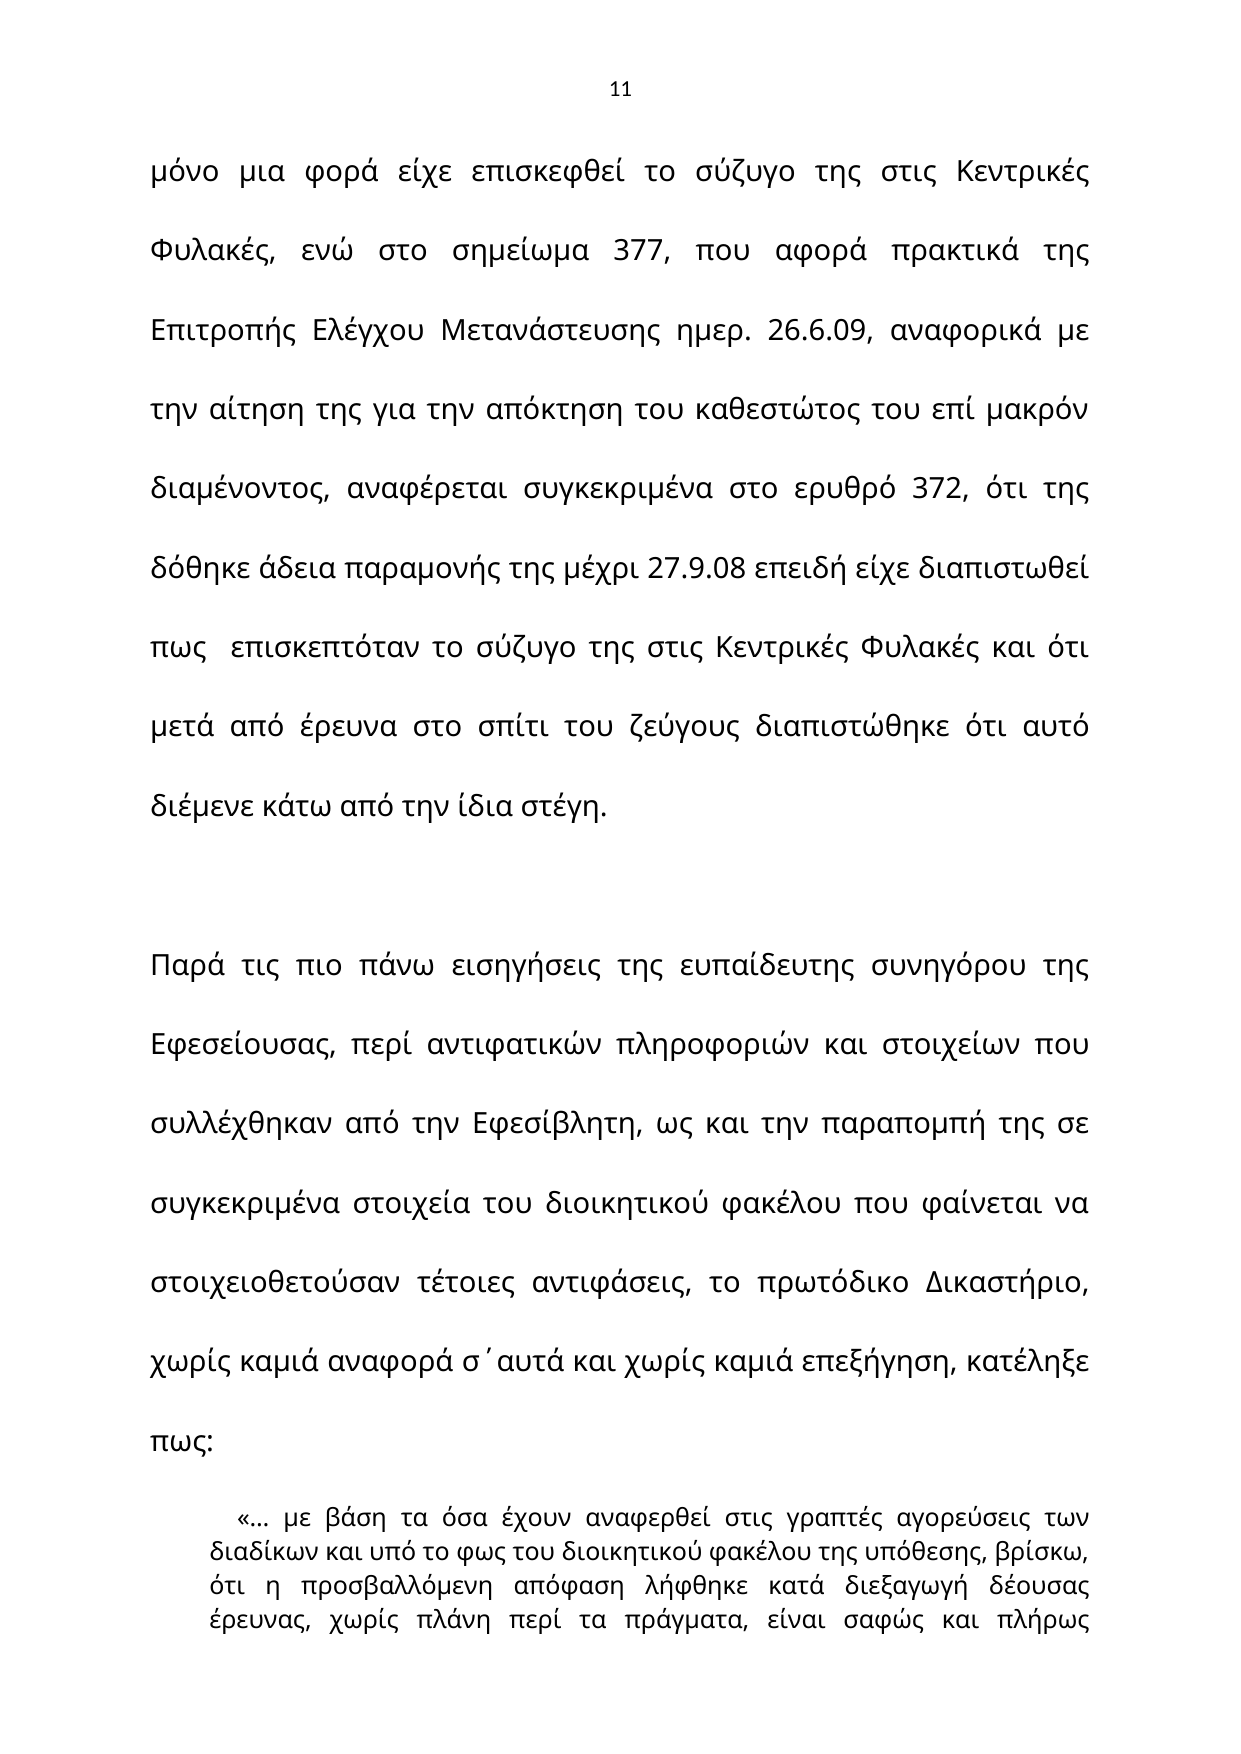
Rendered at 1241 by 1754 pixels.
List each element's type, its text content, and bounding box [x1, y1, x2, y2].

text Παρά τις πιο πάνω εισηγήσεις της ευπαίδευτης συνηγόρου της Εφεσείουσας, περί αντιφατικών πληροφοριών και στοιχείων που συλλέχθηκαν από την Εφεσίβλητη, ως και την παραπομπή της σε συγκεκριμένα στοιχεία του διοικητικού φακέλου που φαίνεται να στοιχειοθετούσαν τέτοιες αντιφάσεις, το πρωτόδικο Δικαστήριο, χωρίς καμιά αναφορά σ΄αυτά και χωρίς καμιά επεξήγηση, κατέληξε πως: [150, 944, 1090, 1460]
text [150, 150, 1090, 825]
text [209, 1499, 1090, 1636]
